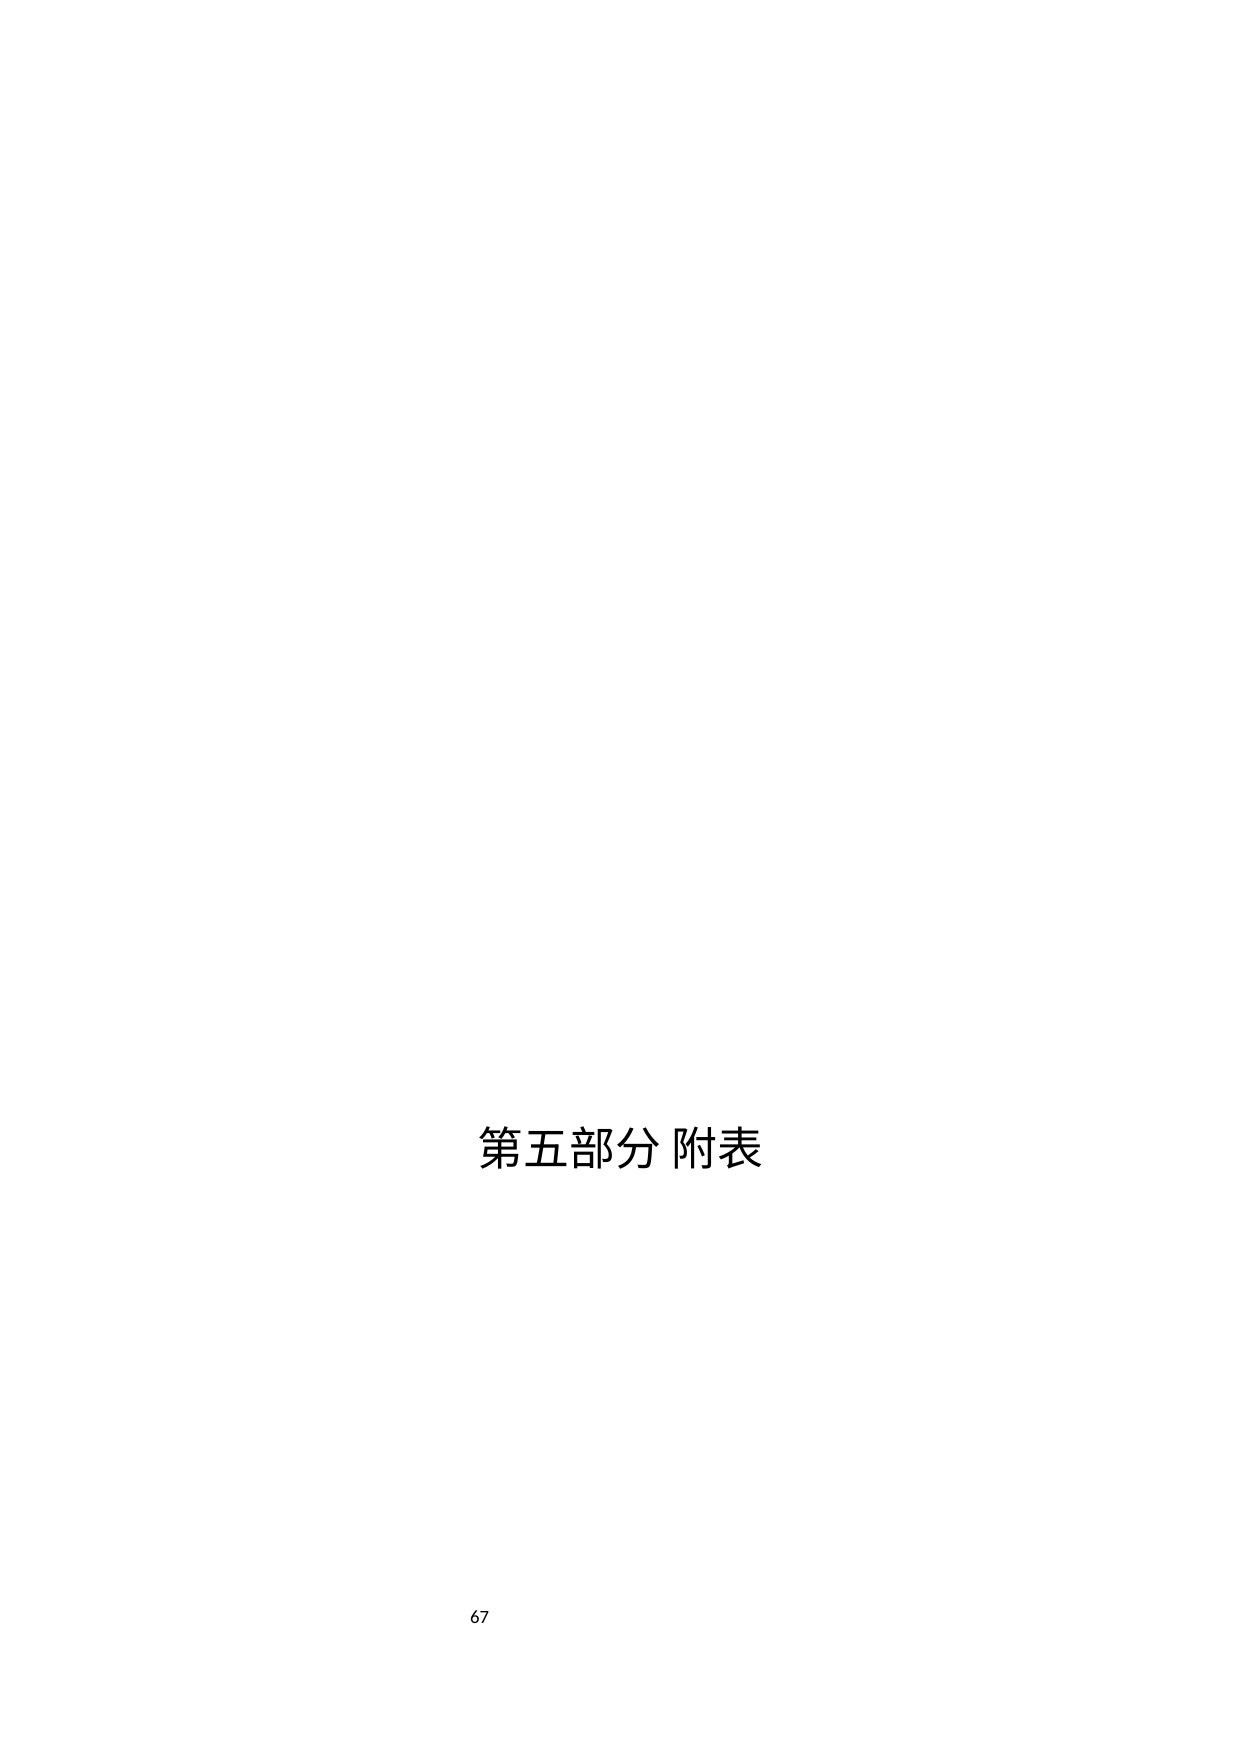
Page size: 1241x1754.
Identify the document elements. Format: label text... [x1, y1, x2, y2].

text 第五部分 附表 [187, 1097, 1053, 1194]
